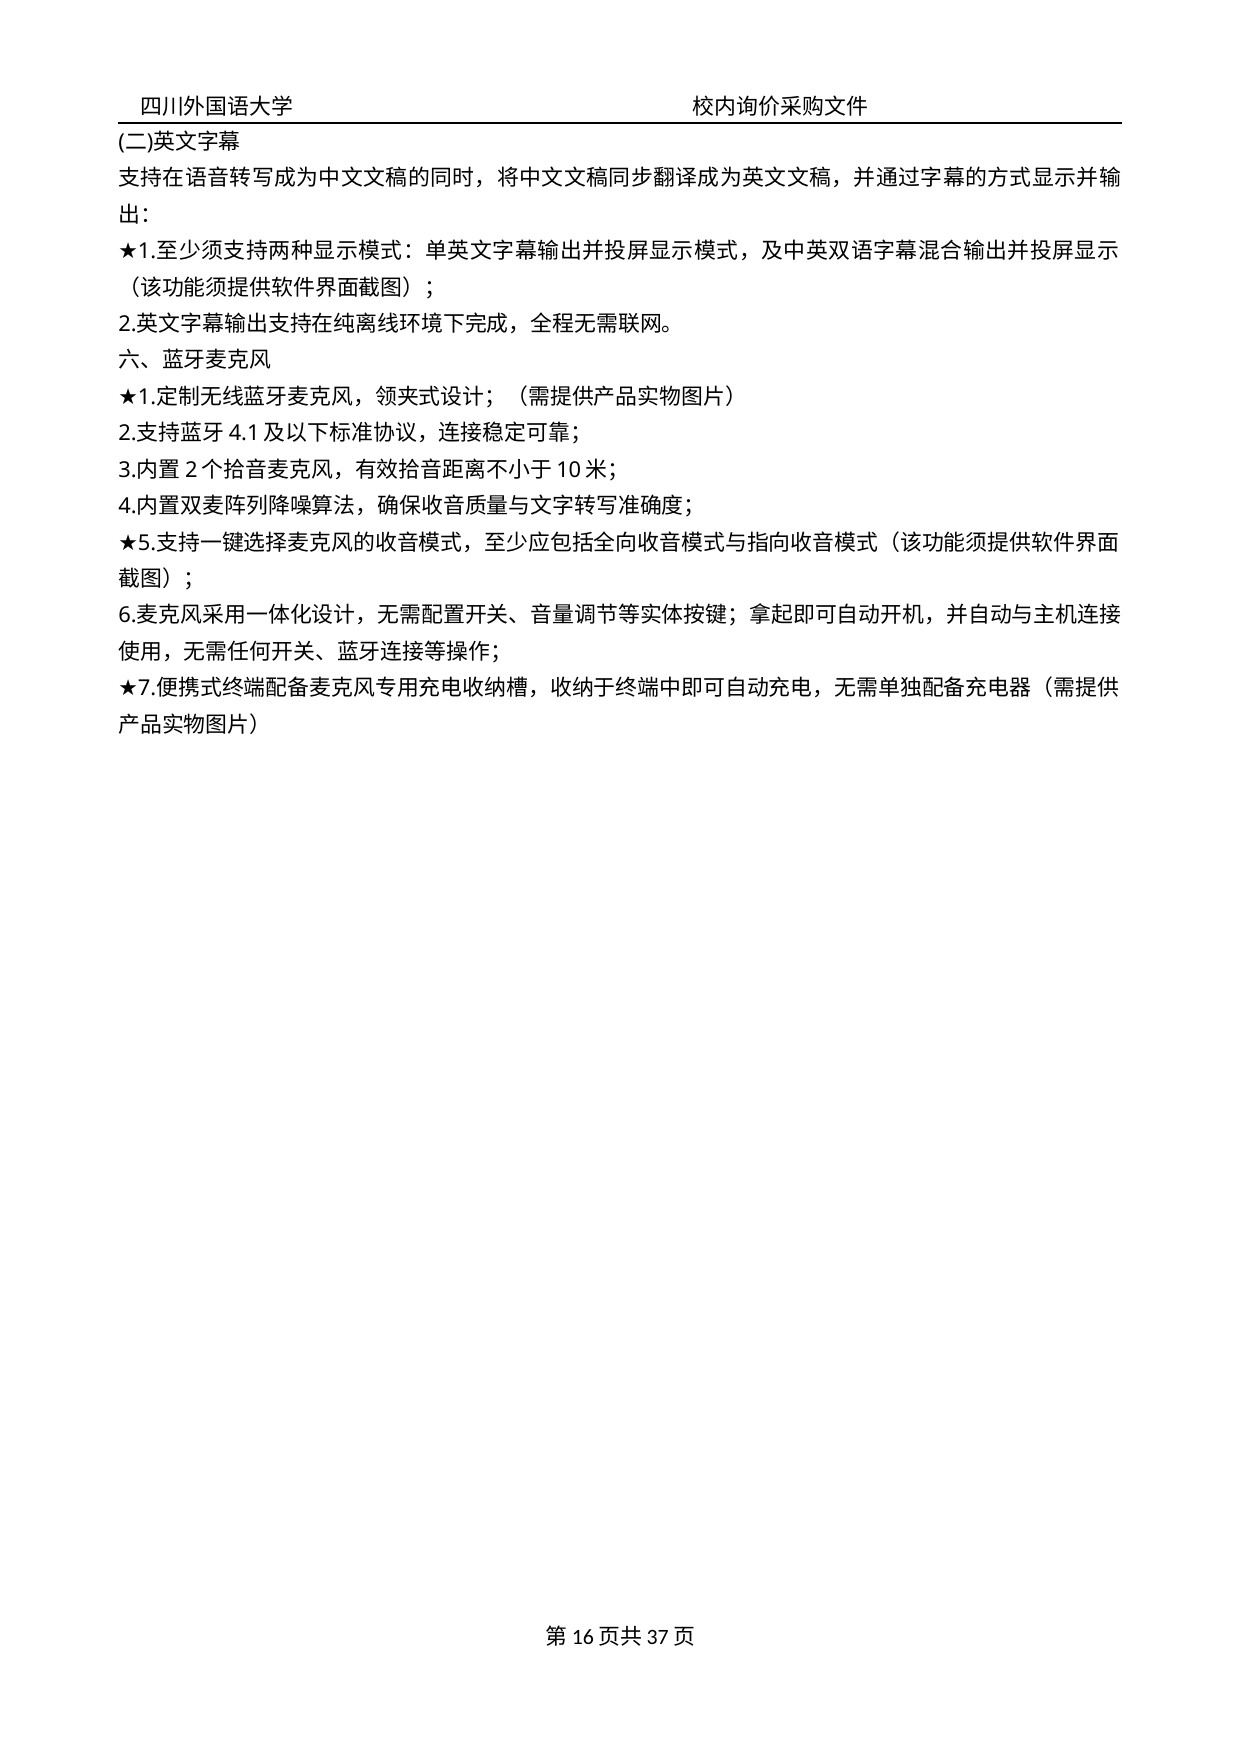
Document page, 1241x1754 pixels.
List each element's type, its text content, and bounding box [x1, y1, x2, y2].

text ★1.定制无线蓝牙麦克风，领夹式设计；（需提供产品实物图片） [118, 379, 1122, 411]
text 2.支持蓝牙4.1及以下标准协议，连接稳定可靠； [118, 415, 1122, 447]
text 3.内置2个拾音麦克风，有效拾音距离不小于10米； [118, 452, 1122, 483]
text 支持在语音转写成为中文文稿的同时，将中文文稿同步翻译成为英文文稿，并通过字幕的方式显示并输出： [118, 160, 1122, 228]
text 六、蓝牙麦克风 [118, 342, 1122, 374]
text ★7.便携式终端配备麦克风专用充电收纳槽，收纳于终端中即可自动充电，无需单独配备充电器（需提供产品实物图片） [118, 670, 1122, 738]
text 4.内置双麦阵列降噪算法，确保收音质量与文字转写准确度； [118, 488, 1122, 520]
text ★5.支持一键选择麦克风的收音模式，至少应包括全向收音模式与指向收音模式（该功能须提供软件界面截图）； [118, 524, 1122, 593]
text 6.麦克风采用一体化设计，无需配置开关、音量调节等实体按键；拿起即可自动开机，并自动与主机连接使用，无需任何开关、蓝牙连接等操作； [118, 597, 1122, 666]
text 2.英文字幕输出支持在纯离线环境下完成，全程无需联网。 [118, 306, 1122, 338]
text (二)英文字幕 [118, 124, 1122, 156]
text ★1.至少须支持两种显示模式：单英文字幕输出并投屏显示模式，及中英双语字幕混合输出并投屏显示（该功能须提供软件界面截图）； [118, 233, 1122, 301]
